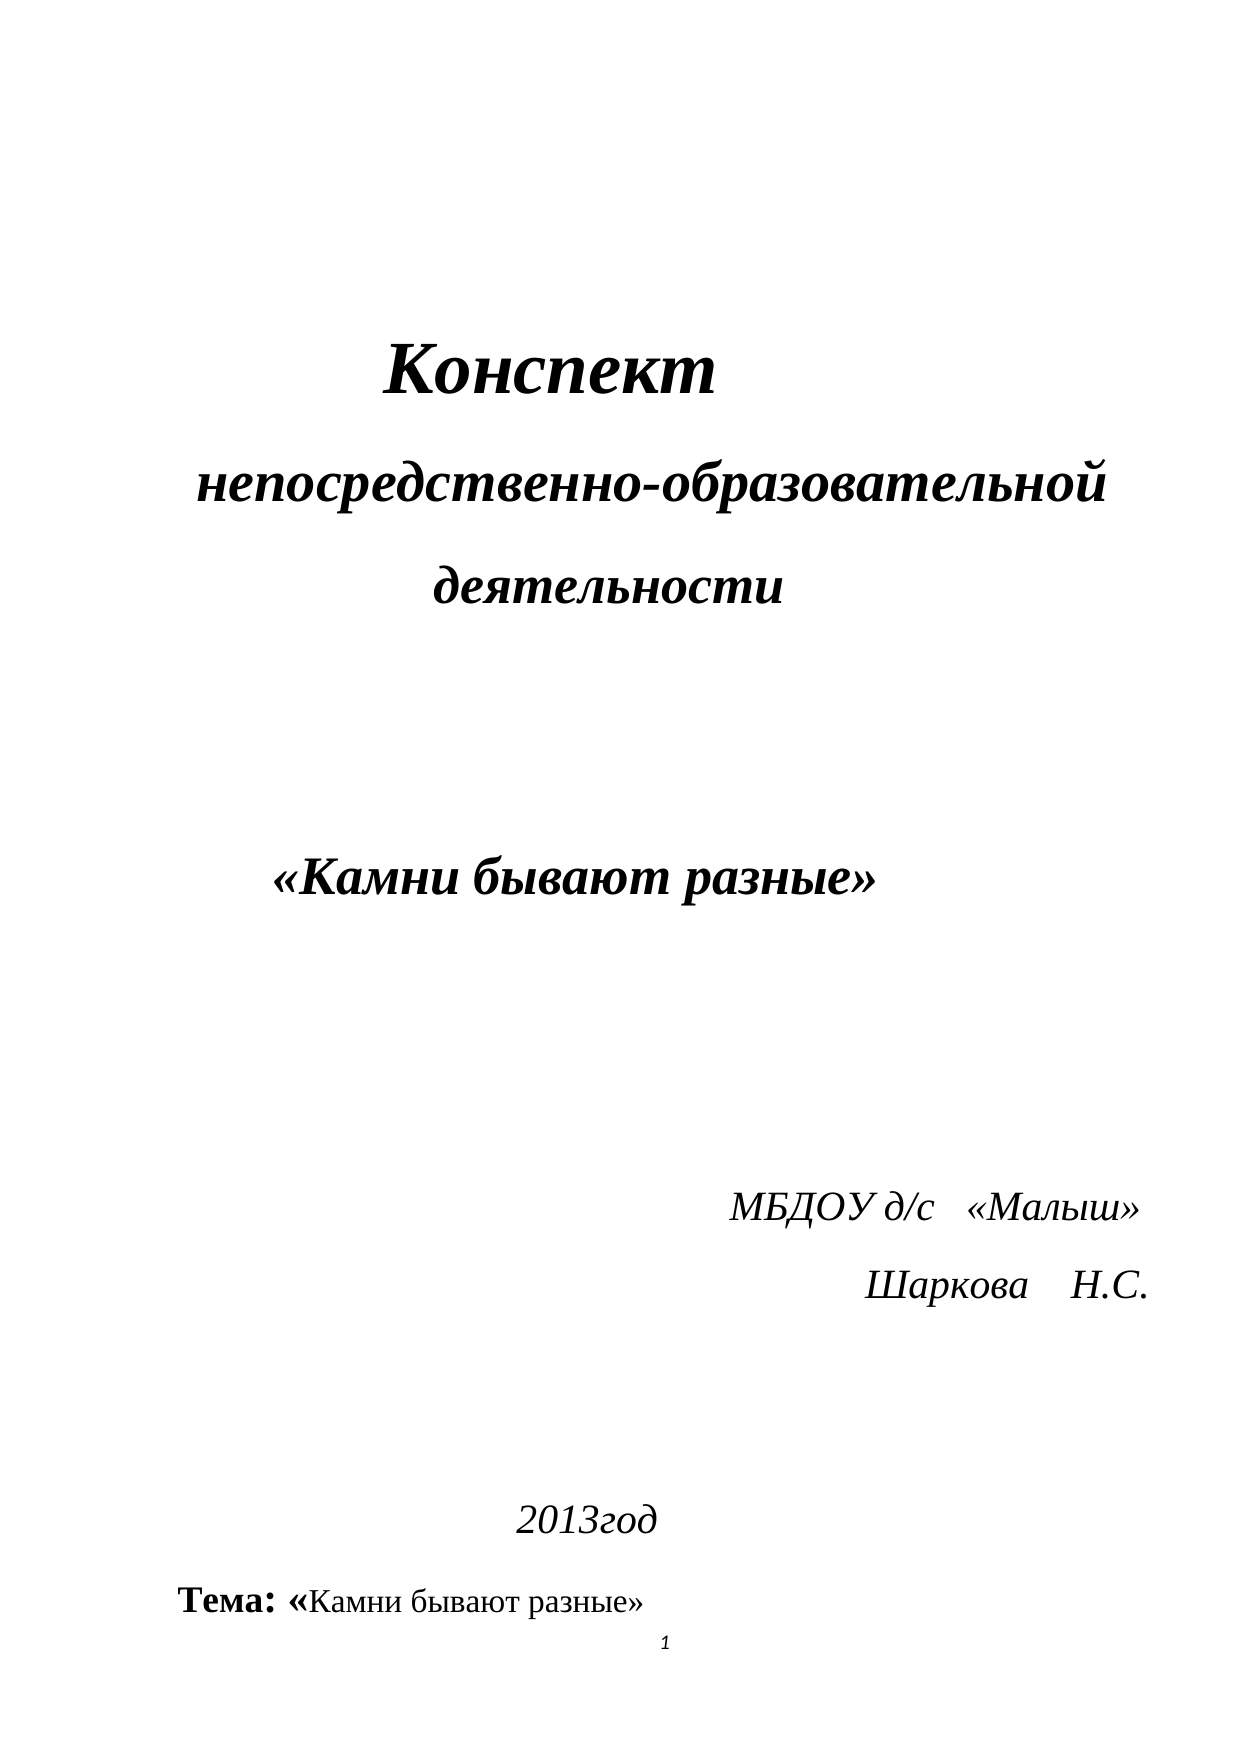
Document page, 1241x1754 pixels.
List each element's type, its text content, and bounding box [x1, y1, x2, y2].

text непосредственно-образовательной [177, 447, 1152, 514]
text Конспект [177, 323, 1152, 409]
text 2013год [177, 1495, 1152, 1543]
text деятельности [177, 552, 1152, 615]
text МБДОУ д/с «Малыш» [177, 1182, 1152, 1229]
text Тема: «Камни бывают разные» [177, 1573, 1152, 1621]
text «Камни бывают разные» [177, 844, 1152, 906]
text Шаркова Н.С. [177, 1260, 1152, 1308]
